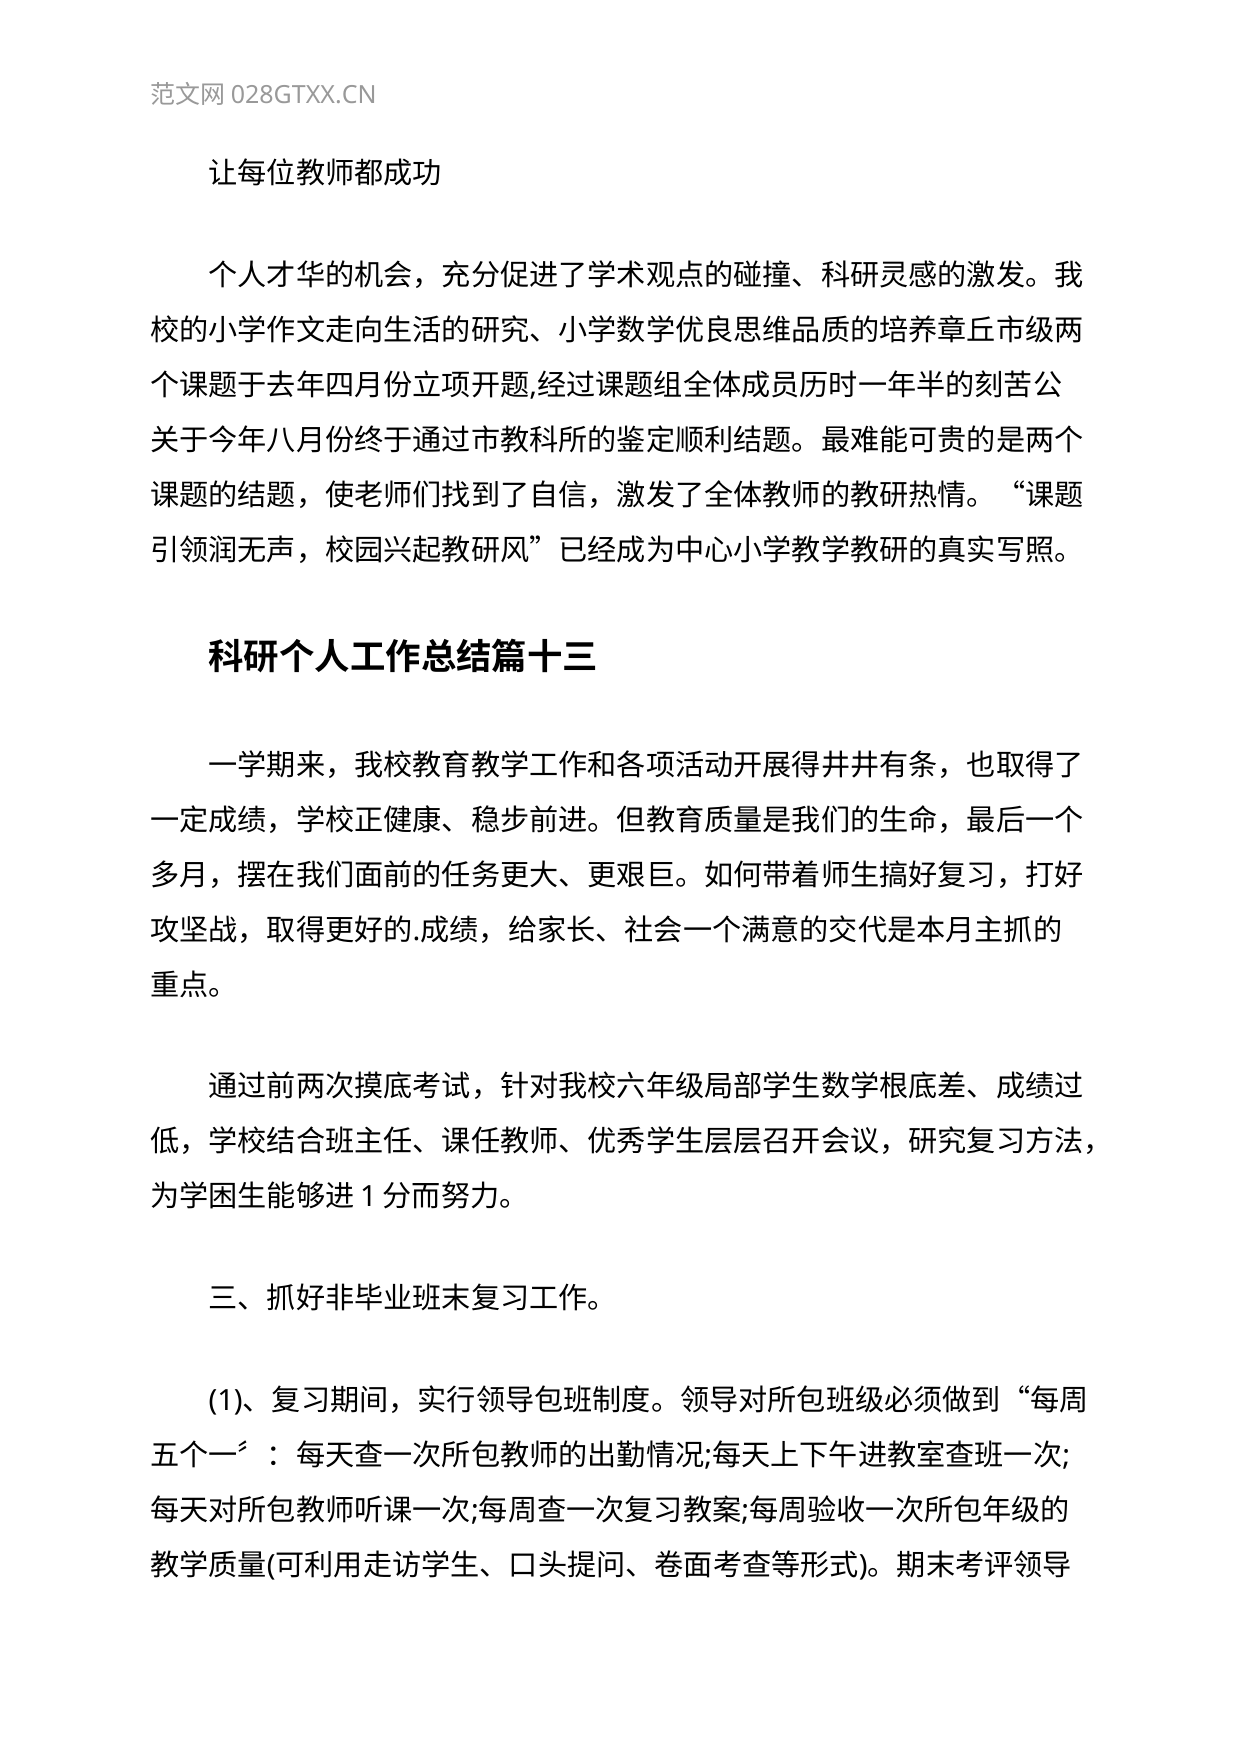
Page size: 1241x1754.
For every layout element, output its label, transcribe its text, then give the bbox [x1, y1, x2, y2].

text 让每位教师都成功 [150, 150, 1090, 192]
text 三、抓好非毕业班末复习工作。 [150, 1275, 1090, 1317]
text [150, 1377, 1090, 1584]
text 一学期来，我校教育教学工作和各项活动开展得井井有条，也取得了一定成绩，学校正健康、稳步前进。但教育质量是我们的生命，最后一个多月，摆在我们面前的任务更大、更艰巨。如何带着师生搞好复习，打好攻坚战，取得更好的.成绩，给家长、社会一个满意的交代是本月主抓的重点。 [150, 742, 1090, 1003]
text 科研个人工作总结篇十三 [150, 628, 1090, 679]
text 通过前两次摸底考试，针对我校六年级局部学生数学根底差、成绩过低，学校结合班主任、课任教师、优秀学生层层召开会议，研究复习方法，为学困生能够进1分而努力。 [150, 1063, 1090, 1215]
text 个人才华的机会，充分促进了学术观点的碰撞、科研灵感的激发。我校的小学作文走向生活的研究、小学数学优良思维品质的培养章丘市级两个课题于去年四月份立项开题,经过课题组全体成员历时一年半的刻苦公关于今年八月份终于通过市教科所的鉴定顺利结题。最难能可贵的是两个课题的结题，使老师们找到了自信，激发了全体教师的教研热情。“课题引领润无声，校园兴起教研风”已经成为中心小学教学教研的真实写照。 [150, 252, 1090, 569]
